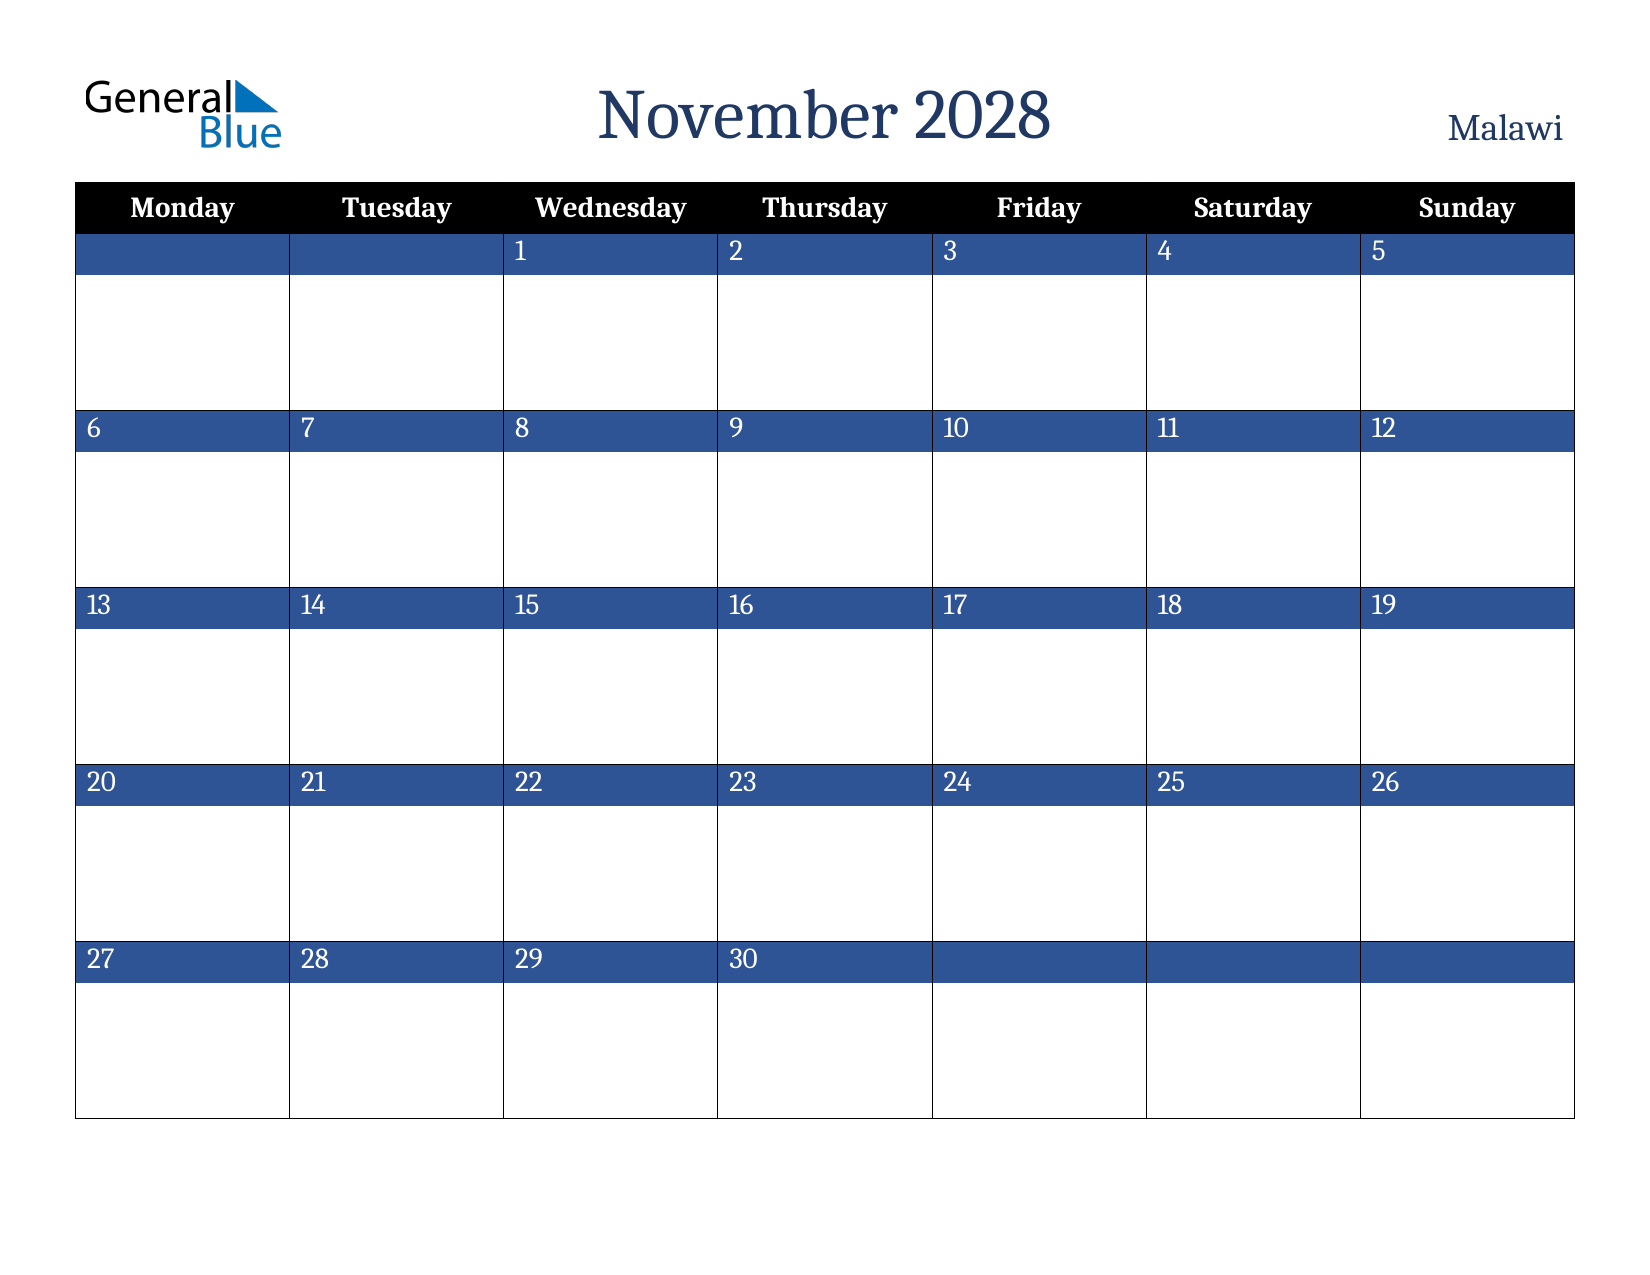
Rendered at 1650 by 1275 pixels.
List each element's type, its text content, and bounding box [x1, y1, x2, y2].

table_cell Monday [76, 183, 289, 233]
table_cell 28 [290, 942, 503, 983]
table_cell [504, 629, 717, 764]
table_cell [76, 806, 289, 941]
table_cell 6 [76, 411, 289, 452]
table_cell [76, 275, 289, 410]
table_cell 17 [933, 588, 1146, 629]
table_cell [1361, 983, 1574, 1118]
table_cell [290, 806, 503, 941]
table_cell 24 [933, 765, 1146, 806]
table_cell [933, 983, 1146, 1118]
table_cell 14 [290, 588, 503, 629]
table_cell [1361, 629, 1574, 764]
table_cell 12 [1361, 411, 1574, 452]
table_cell 8 [504, 411, 717, 452]
table_cell 23 [718, 765, 932, 806]
table_cell 22 [504, 765, 717, 806]
table_cell Thursday [718, 183, 932, 233]
table_cell 9 [718, 411, 932, 452]
table_cell [504, 275, 717, 410]
table_cell 25 [1147, 765, 1360, 806]
table_cell [933, 275, 1146, 410]
table_cell Wednesday [504, 183, 717, 233]
picture [86, 80, 281, 148]
table_cell [290, 452, 503, 587]
table_cell 30 [718, 942, 932, 983]
table_cell 1 [504, 234, 717, 275]
table_cell 16 [718, 588, 932, 629]
table_cell [718, 629, 932, 764]
table_cell [1361, 806, 1574, 941]
table_cell [504, 983, 717, 1118]
table_cell [1147, 806, 1360, 941]
table_cell [1147, 942, 1360, 983]
table_cell [1361, 275, 1574, 410]
table_cell [290, 629, 503, 764]
table_cell [504, 806, 717, 941]
table_cell 19 [1361, 588, 1574, 629]
table_cell [76, 452, 289, 587]
table_cell 4 [1147, 234, 1360, 275]
table_header November 2028 [504, 75, 1146, 182]
table_cell [933, 629, 1146, 764]
table_cell [718, 275, 932, 410]
table_cell [933, 452, 1146, 587]
table_cell 27 [76, 942, 289, 983]
table_cell 26 [1361, 765, 1574, 806]
table_cell [76, 234, 289, 275]
table_header Malawi [1146, 75, 1574, 182]
table_cell Saturday [1147, 183, 1360, 233]
table_cell [76, 629, 289, 764]
table_cell [290, 234, 503, 275]
table_cell 10 [933, 411, 1146, 452]
table_cell [1147, 275, 1360, 410]
table_cell [718, 983, 932, 1118]
table_cell [504, 452, 717, 587]
table_cell [76, 983, 289, 1118]
table_cell [1147, 983, 1360, 1118]
table_cell [1361, 942, 1574, 983]
table_cell [933, 806, 1146, 941]
table_cell [290, 983, 503, 1118]
table_cell 18 [1147, 588, 1360, 629]
table_header [76, 75, 503, 182]
table_cell [718, 806, 932, 941]
table_cell [290, 275, 503, 410]
table_cell [1147, 629, 1360, 764]
table_cell 2 [718, 234, 932, 275]
table_cell 13 [76, 588, 289, 629]
table_cell [1147, 452, 1360, 587]
table_cell 29 [504, 942, 717, 983]
table_cell [718, 452, 932, 587]
table_cell 15 [504, 588, 717, 629]
table_cell 5 [1361, 234, 1574, 275]
table_cell Sunday [1361, 183, 1574, 233]
table_cell [1361, 452, 1574, 587]
table_cell 21 [290, 765, 503, 806]
table_cell [933, 942, 1146, 983]
table_cell 11 [1147, 411, 1360, 452]
table_cell 20 [76, 765, 289, 806]
table_cell Friday [933, 183, 1146, 233]
table_cell 7 [290, 411, 503, 452]
table_cell Tuesday [290, 183, 503, 233]
table_cell 3 [933, 234, 1146, 275]
